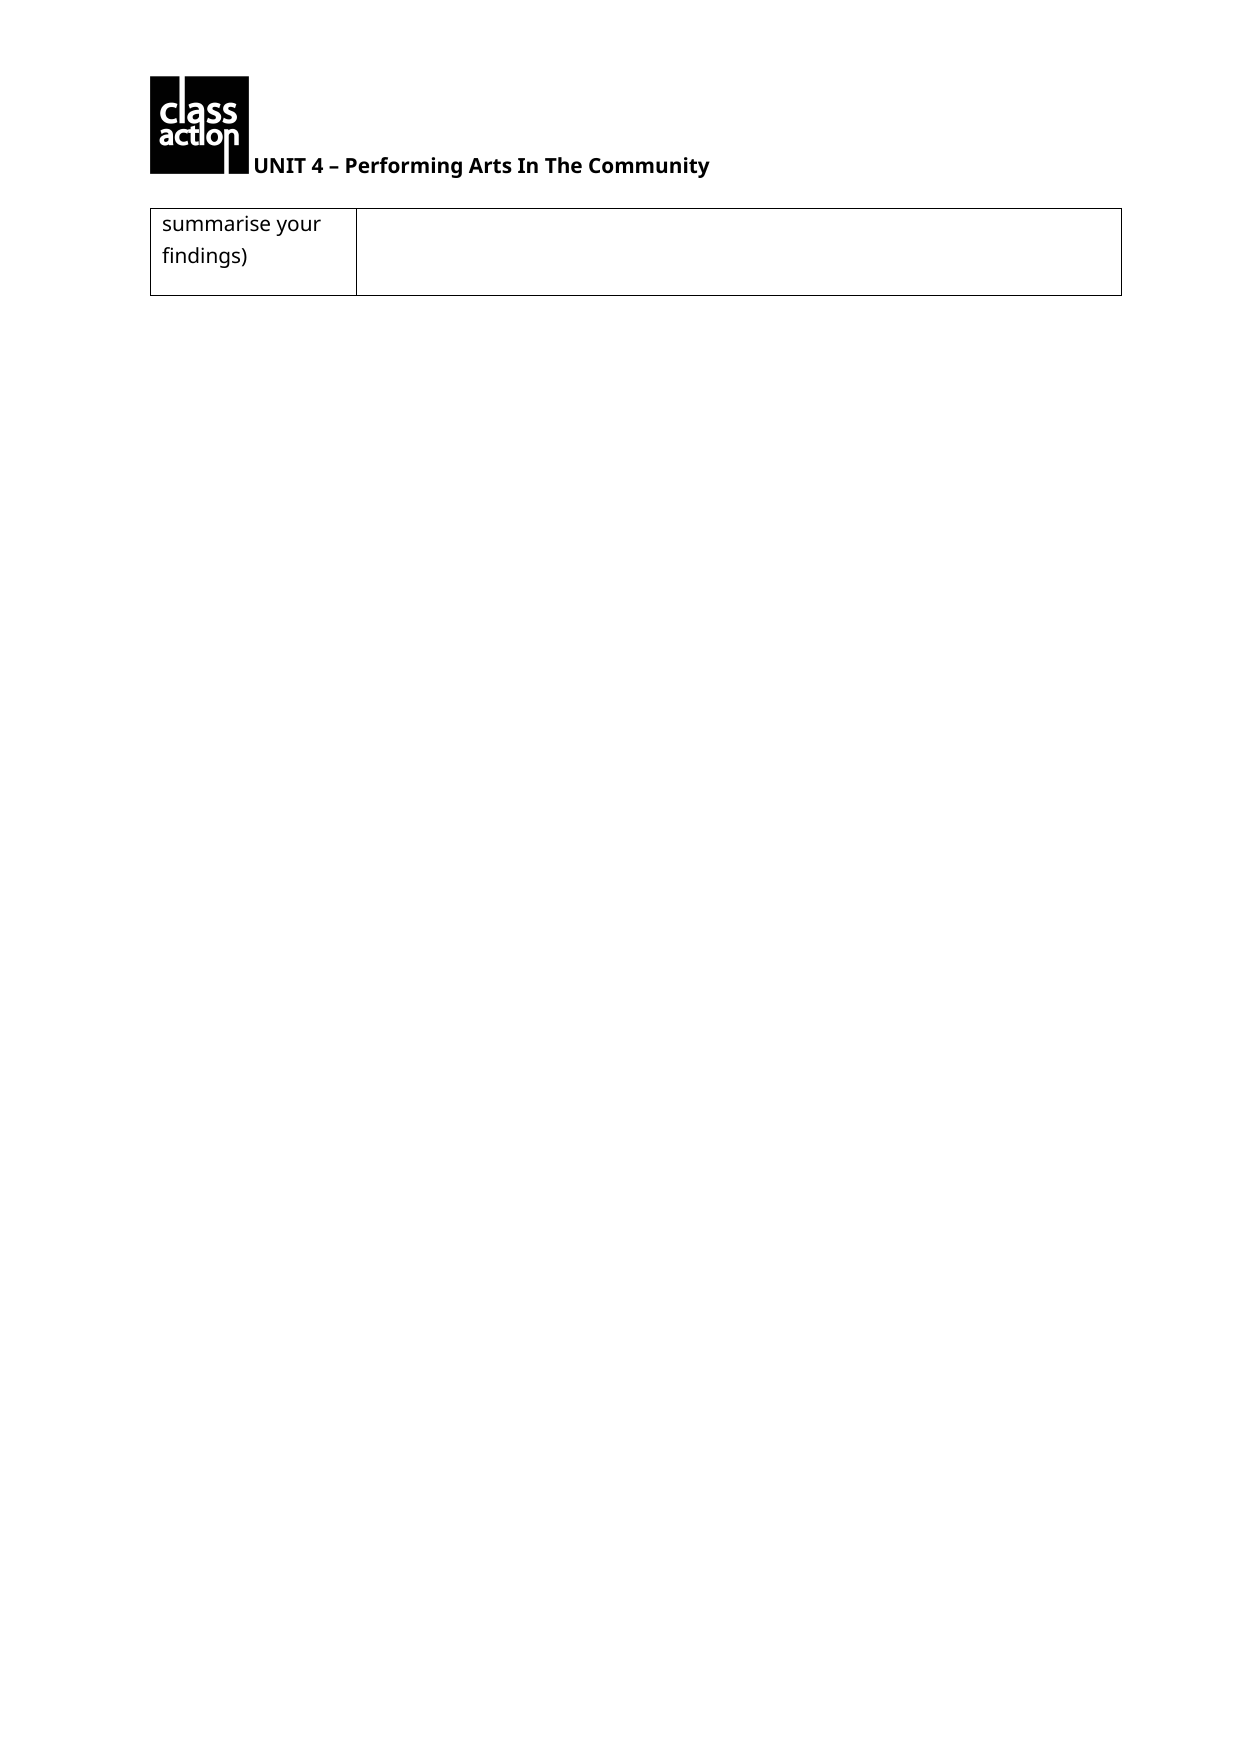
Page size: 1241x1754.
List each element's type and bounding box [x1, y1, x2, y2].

table_cell [357, 209, 1121, 295]
table_cell [151, 209, 356, 295]
